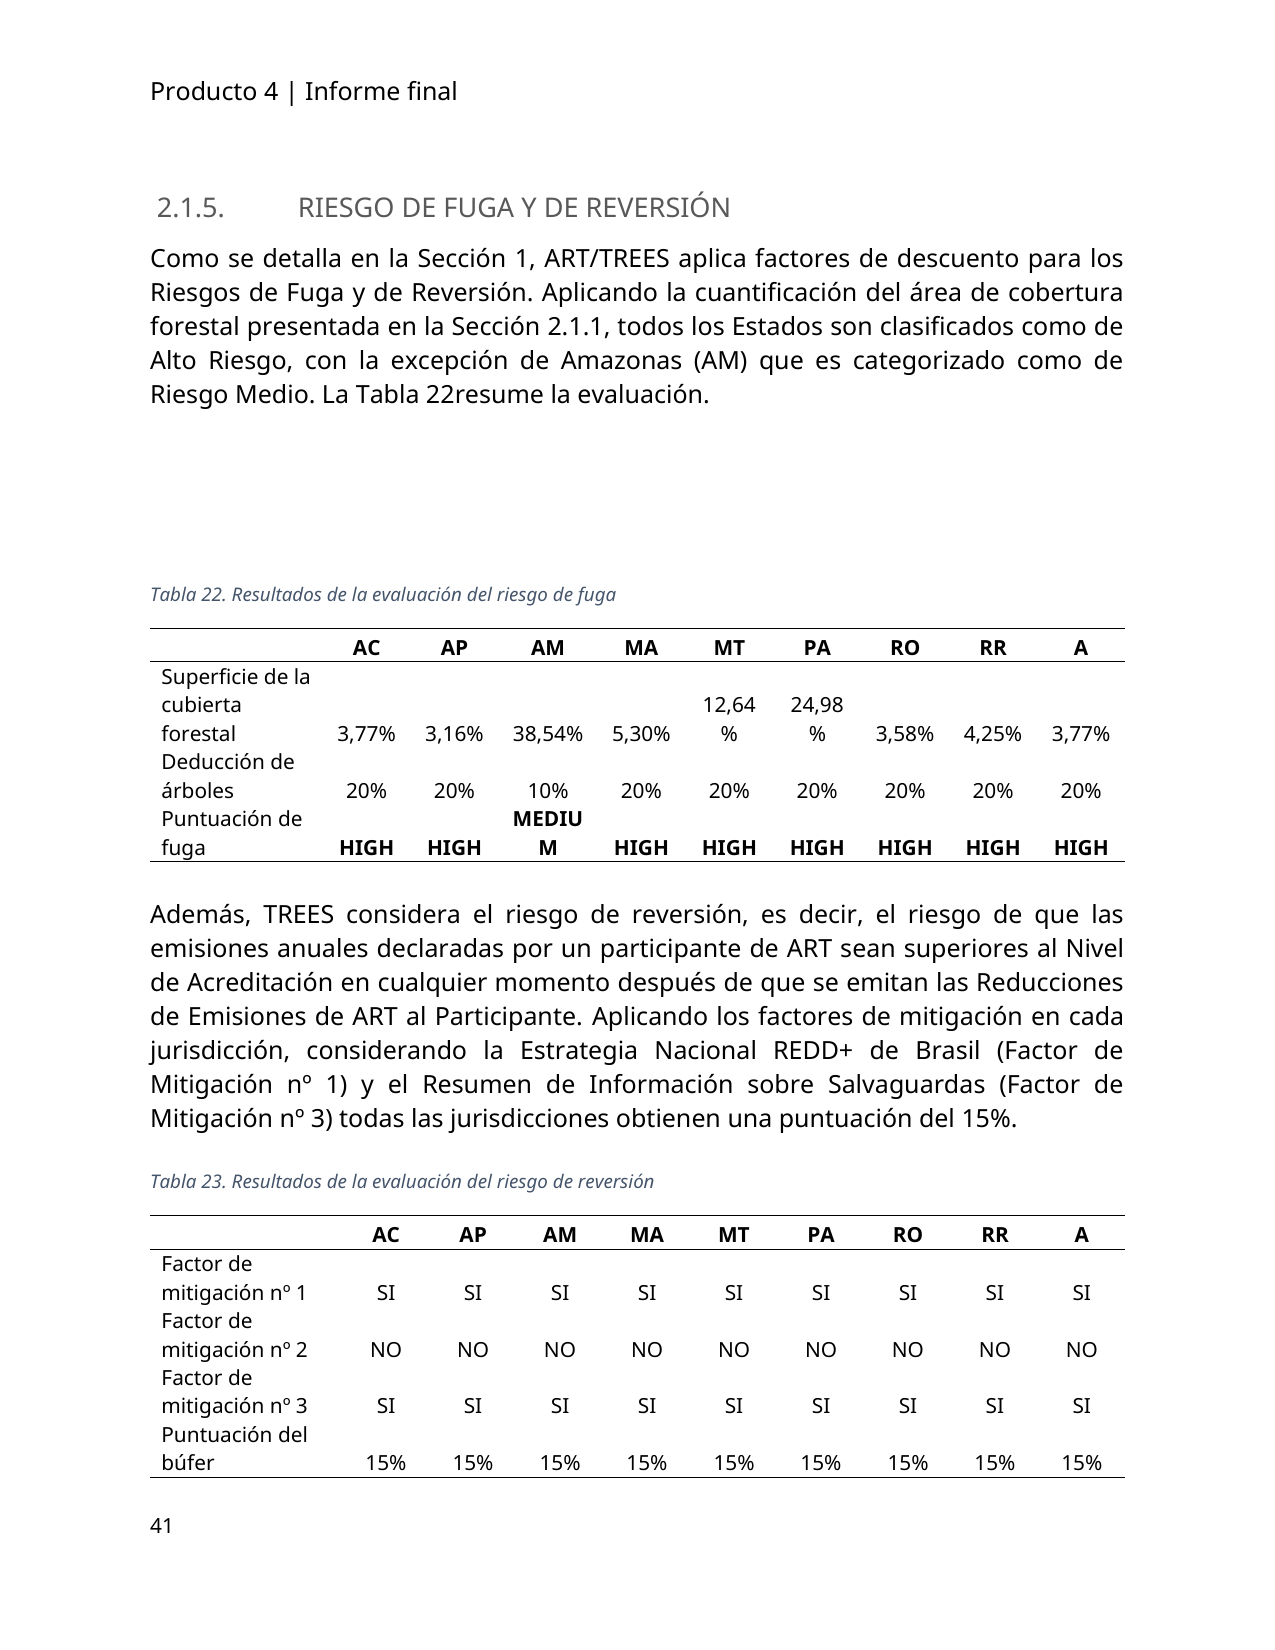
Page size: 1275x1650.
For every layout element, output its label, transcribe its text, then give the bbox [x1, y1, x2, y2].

table_cell MEDIUM [498, 804, 597, 861]
table_header RR [949, 629, 1037, 661]
table_header AP [429, 1216, 516, 1248]
table_cell SI [951, 1363, 1038, 1420]
table_cell NO [603, 1306, 690, 1363]
table_cell SI [690, 1363, 777, 1420]
table_cell 15% [429, 1420, 516, 1477]
table_cell 20% [323, 748, 410, 804]
table_header AC [342, 1216, 429, 1248]
table_cell 3,16% [410, 662, 498, 747]
table_cell HIGH [861, 804, 949, 861]
table_cell 3,77% [323, 662, 410, 747]
table_header AP [410, 629, 498, 661]
table_cell 5,30% [597, 662, 685, 747]
table_header [150, 629, 322, 661]
table_header PA [777, 1216, 864, 1248]
table_cell SI [951, 1250, 1038, 1306]
table_cell Deducción de árboles [150, 748, 322, 804]
table_cell SI [603, 1250, 690, 1306]
text Además, TREES considera el riesgo de reversión, es decir, el riesgo de que las emisiones anuales declaradas por un participante de ART sean superiores al Nivel de Acreditación en cualquier momento después de que se emitan las Reducciones de Emisiones de ART al Participante. Aplicando los factores de mitigación en cada jurisdicción, considerando la Estrategia Nacional REDD+ de Brasil (Factor de Mitigación nº 1) y el Resumen de Información sobre Salvaguardas (Factor de Mitigación nº 3) todas las jurisdicciones obtienen una puntuación del 15%. [150, 896, 1125, 1135]
table_cell 38,54% [498, 662, 597, 747]
table_cell 20% [949, 748, 1037, 804]
table_cell Puntuación de fuga [150, 804, 322, 861]
table_cell Factor de mitigación nº 2 [150, 1306, 342, 1363]
table_cell HIGH [773, 804, 861, 861]
table_cell 15% [516, 1420, 603, 1477]
table_cell 20% [410, 748, 498, 804]
table_header MA [603, 1216, 690, 1248]
table_cell NO [342, 1306, 429, 1363]
table_header PA [773, 629, 861, 661]
table_cell 3,58% [861, 662, 949, 747]
table_cell SI [342, 1363, 429, 1420]
table_header RO [864, 1216, 951, 1248]
table_cell SI [864, 1363, 951, 1420]
table_cell HIGH [410, 804, 498, 861]
table_cell SI [603, 1363, 690, 1420]
table_cell Superficie de la cubierta forestal [150, 662, 322, 747]
table_header MT [685, 629, 773, 661]
table_cell Puntuación del búfer [150, 1420, 342, 1477]
table_cell HIGH [323, 804, 410, 861]
table_cell SI [1038, 1250, 1125, 1306]
table_cell HIGH [597, 804, 685, 861]
table_cell SI [342, 1250, 429, 1306]
table_cell 20% [597, 748, 685, 804]
table_cell NO [690, 1306, 777, 1363]
table_cell 12,64% [685, 662, 773, 747]
table_header MT [690, 1216, 777, 1248]
table_cell SI [777, 1363, 864, 1420]
table_cell NO [951, 1306, 1038, 1363]
table_cell SI [516, 1363, 603, 1420]
table_header A [1037, 629, 1125, 661]
table_cell SI [777, 1250, 864, 1306]
table_header RR [951, 1216, 1038, 1248]
table_cell 4,25% [949, 662, 1037, 747]
table_cell 20% [1037, 748, 1125, 804]
table_cell 20% [861, 748, 949, 804]
table_cell 15% [603, 1420, 690, 1477]
table_cell SI [690, 1250, 777, 1306]
table_cell 15% [342, 1420, 429, 1477]
table_cell NO [1038, 1306, 1125, 1363]
table_cell SI [864, 1250, 951, 1306]
table_cell HIGH [1037, 804, 1125, 861]
table_cell NO [429, 1306, 516, 1363]
table_cell 3,77% [1037, 662, 1125, 747]
table_cell NO [777, 1306, 864, 1363]
table_cell Factor de mitigación nº 1 [150, 1250, 342, 1306]
table_cell NO [864, 1306, 951, 1363]
table_cell SI [1038, 1363, 1125, 1420]
table_cell 20% [773, 748, 861, 804]
table_header RO [861, 629, 949, 661]
table_header MA [597, 629, 685, 661]
table_cell NO [516, 1306, 603, 1363]
table_header AM [498, 629, 597, 661]
table_header AM [516, 1216, 603, 1248]
table_cell HIGH [949, 804, 1037, 861]
table_header AC [323, 629, 410, 661]
subtitle RIESGO DE FUGA Y DE REVERSIÓN [157, 188, 1125, 225]
table_cell 15% [1038, 1420, 1125, 1477]
table_cell 15% [864, 1420, 951, 1477]
table_cell 24,98% [773, 662, 861, 747]
table_cell 15% [690, 1420, 777, 1477]
table_header A [1038, 1216, 1125, 1248]
table_cell 10% [498, 748, 597, 804]
table_header [150, 1216, 342, 1248]
table_cell 20% [685, 748, 773, 804]
table_cell Factor de mitigación nº 3 [150, 1363, 342, 1420]
table_cell HIGH [685, 804, 773, 861]
table_cell SI [429, 1363, 516, 1420]
table_cell 15% [777, 1420, 864, 1477]
table_cell 15% [951, 1420, 1038, 1477]
table_cell SI [516, 1250, 603, 1306]
table_cell SI [429, 1250, 516, 1306]
